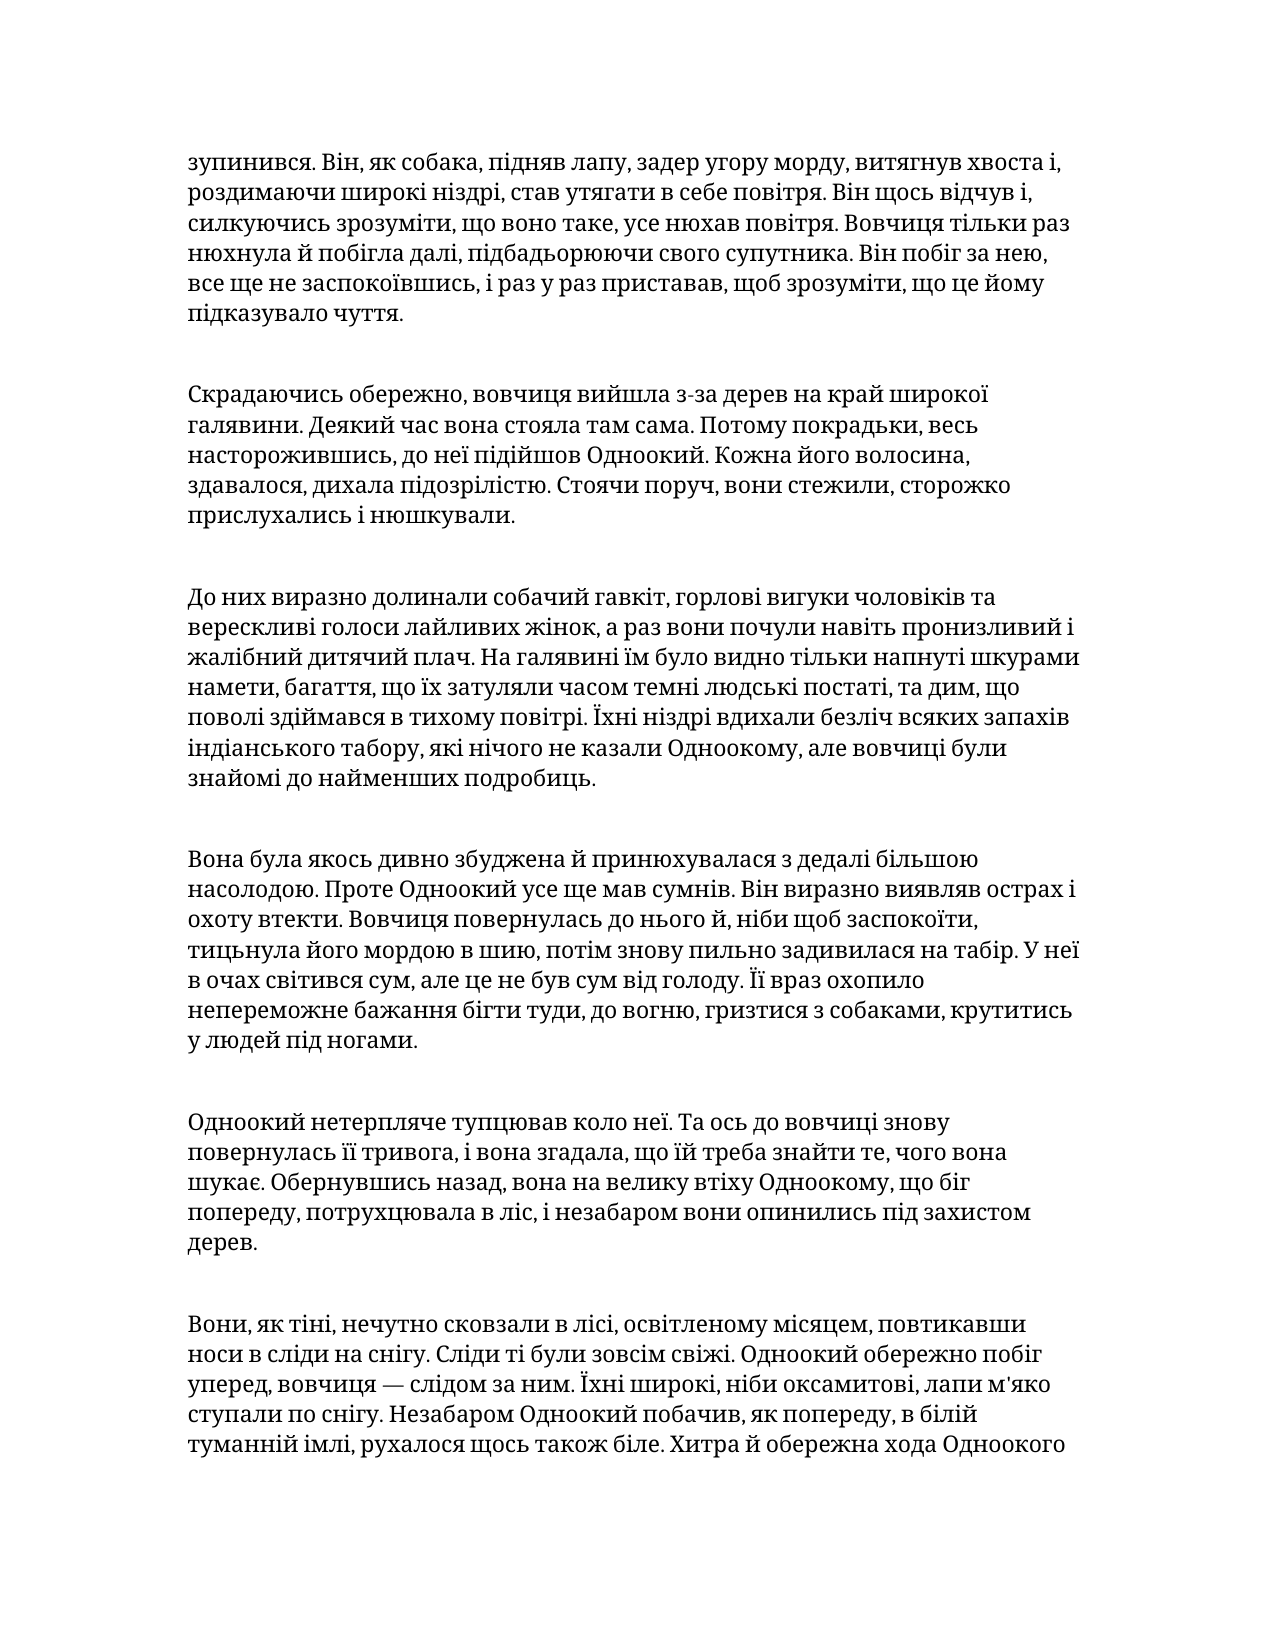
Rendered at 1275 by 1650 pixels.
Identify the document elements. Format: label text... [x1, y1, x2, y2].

text Скрадаючись обережно, вовчиця вийшла з-за дерев на край широкої галявини. Деякий час вона стояла там сама. Потому покрадьки, весь насторожившись, до неї підійшов Одноокий. Кожна його волосина, здавалося, дихала підозрілістю. Стоячи поруч, вони стежили, сторожко прислухались і нюшкували. [187, 352, 1087, 529]
text Одноокий нетерпляче тупцював коло неї. Та ось до вовчиці знову повернулась її тривога, і вона згадала, що їй треба знайти те, чого вона шукає. Обернувшись назад, вона на велику втіху Одноокому, що біг попереду, потрухцювала в ліс, і незабаром вони опинились під захистом дерев. [187, 1079, 1087, 1257]
text До них виразно долинали собачий гавкіт, горлові вигуки чоловіків та верескливі голоси лайливих жінок, а раз вони почули навіть пронизливий і жалібний дитячий плач. На галявині їм було видно тільки напнуті шкурами намети, багаття, що їх затуляли часом темні людські постаті, та дим, що поволі здіймався в тихому повітрі. Їхні ніздрі вдихали безліч всяких запахів індіанського табору, які нічого не казали Одноокому, але вовчиці були знайомі до найменших подробиць. [187, 554, 1087, 792]
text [187, 150, 1087, 327]
text Вона була якось дивно збуджена й принюхувалася з дедалі більшою насолодою. Проте Одноокий усе ще мав сумнів. Він виразно виявляв острах і охоту втекти. Вовчиця повернулась до нього й, ніби щоб заспокоїти, тицьнула його мордою в шию, потім знову пильно задивилася на табір. У неї в очах світився сум, але це не був сум від голоду. Її враз охопило непереможне бажання бігти туди, до вогню, гризтися з собаками, крутитись у людей під ногами. [187, 817, 1087, 1054]
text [187, 1281, 1087, 1459]
